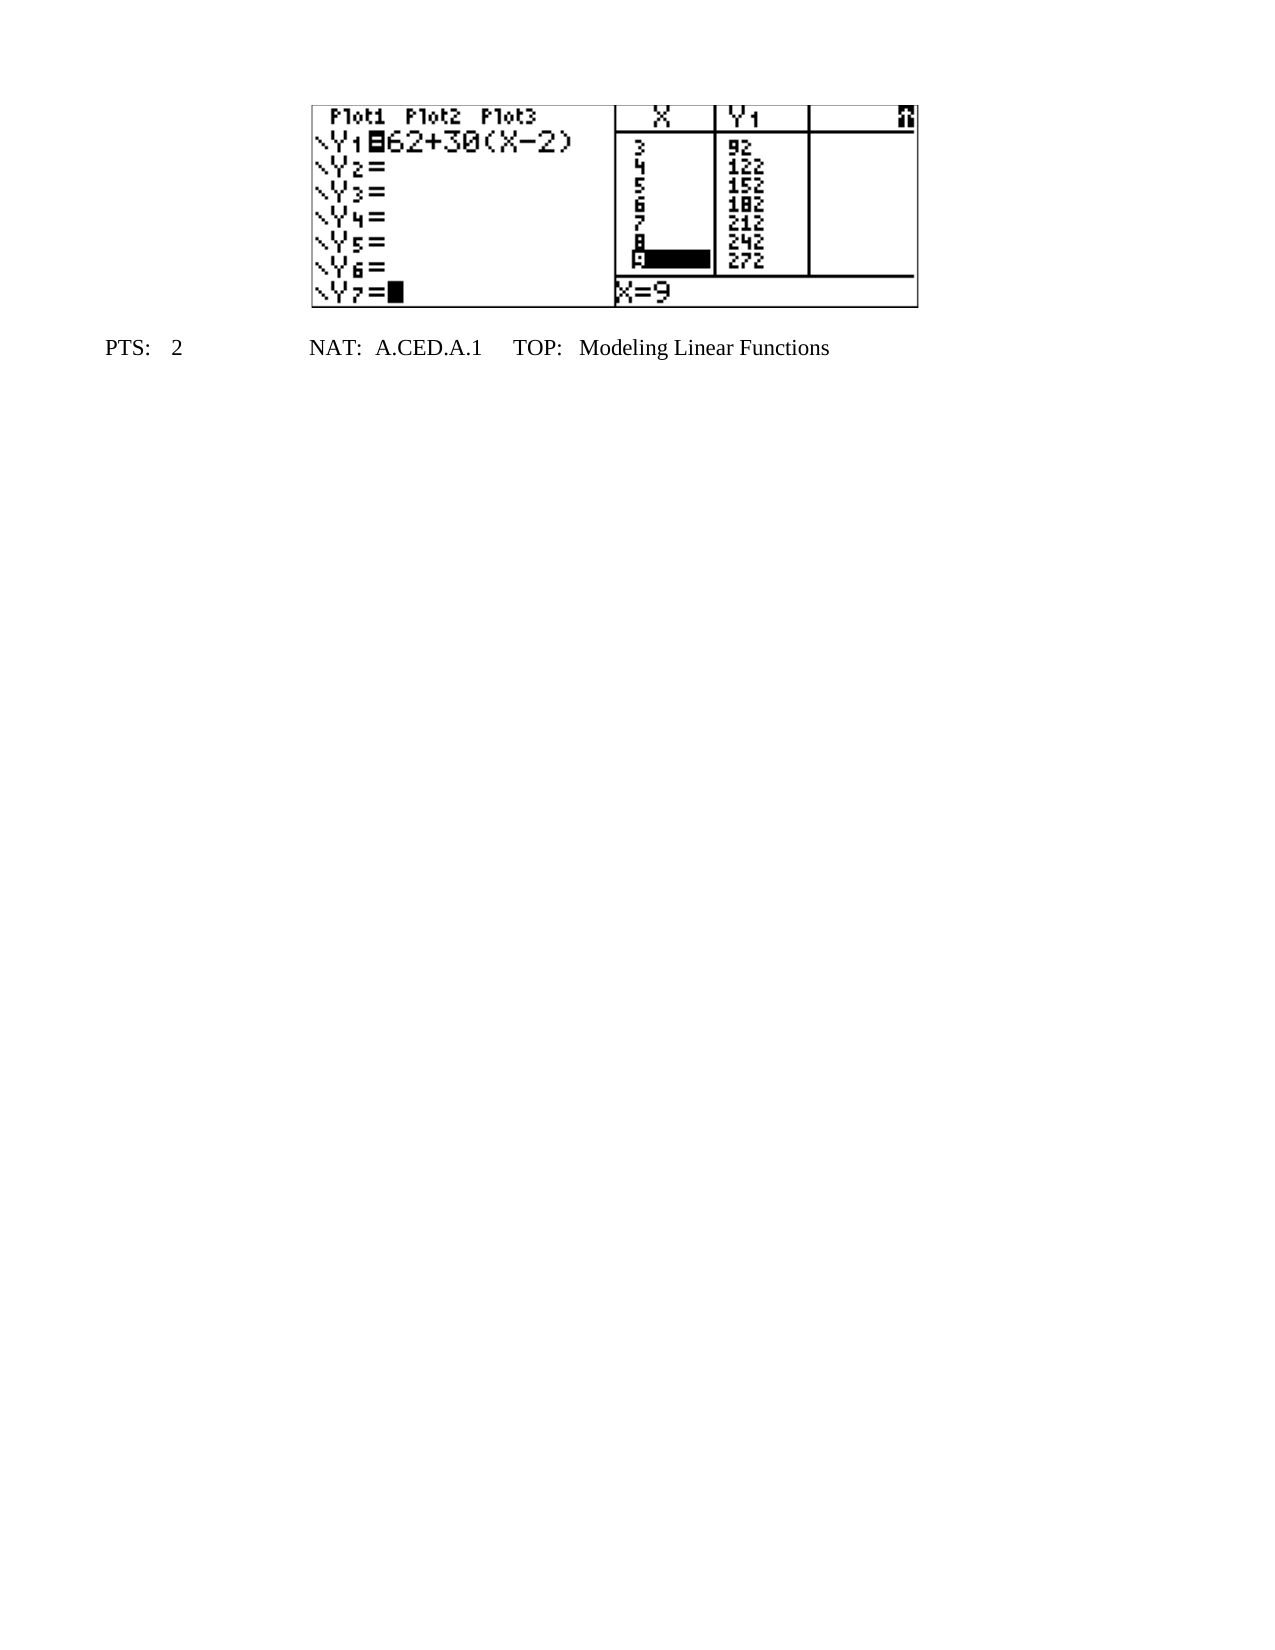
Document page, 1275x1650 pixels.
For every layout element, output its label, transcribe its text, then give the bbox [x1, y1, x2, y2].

picture [311, 105, 919, 308]
text PTS: 2 NAT: A.CED.A.1 TOP: Modeling Linear Functions [105, 334, 1125, 361]
